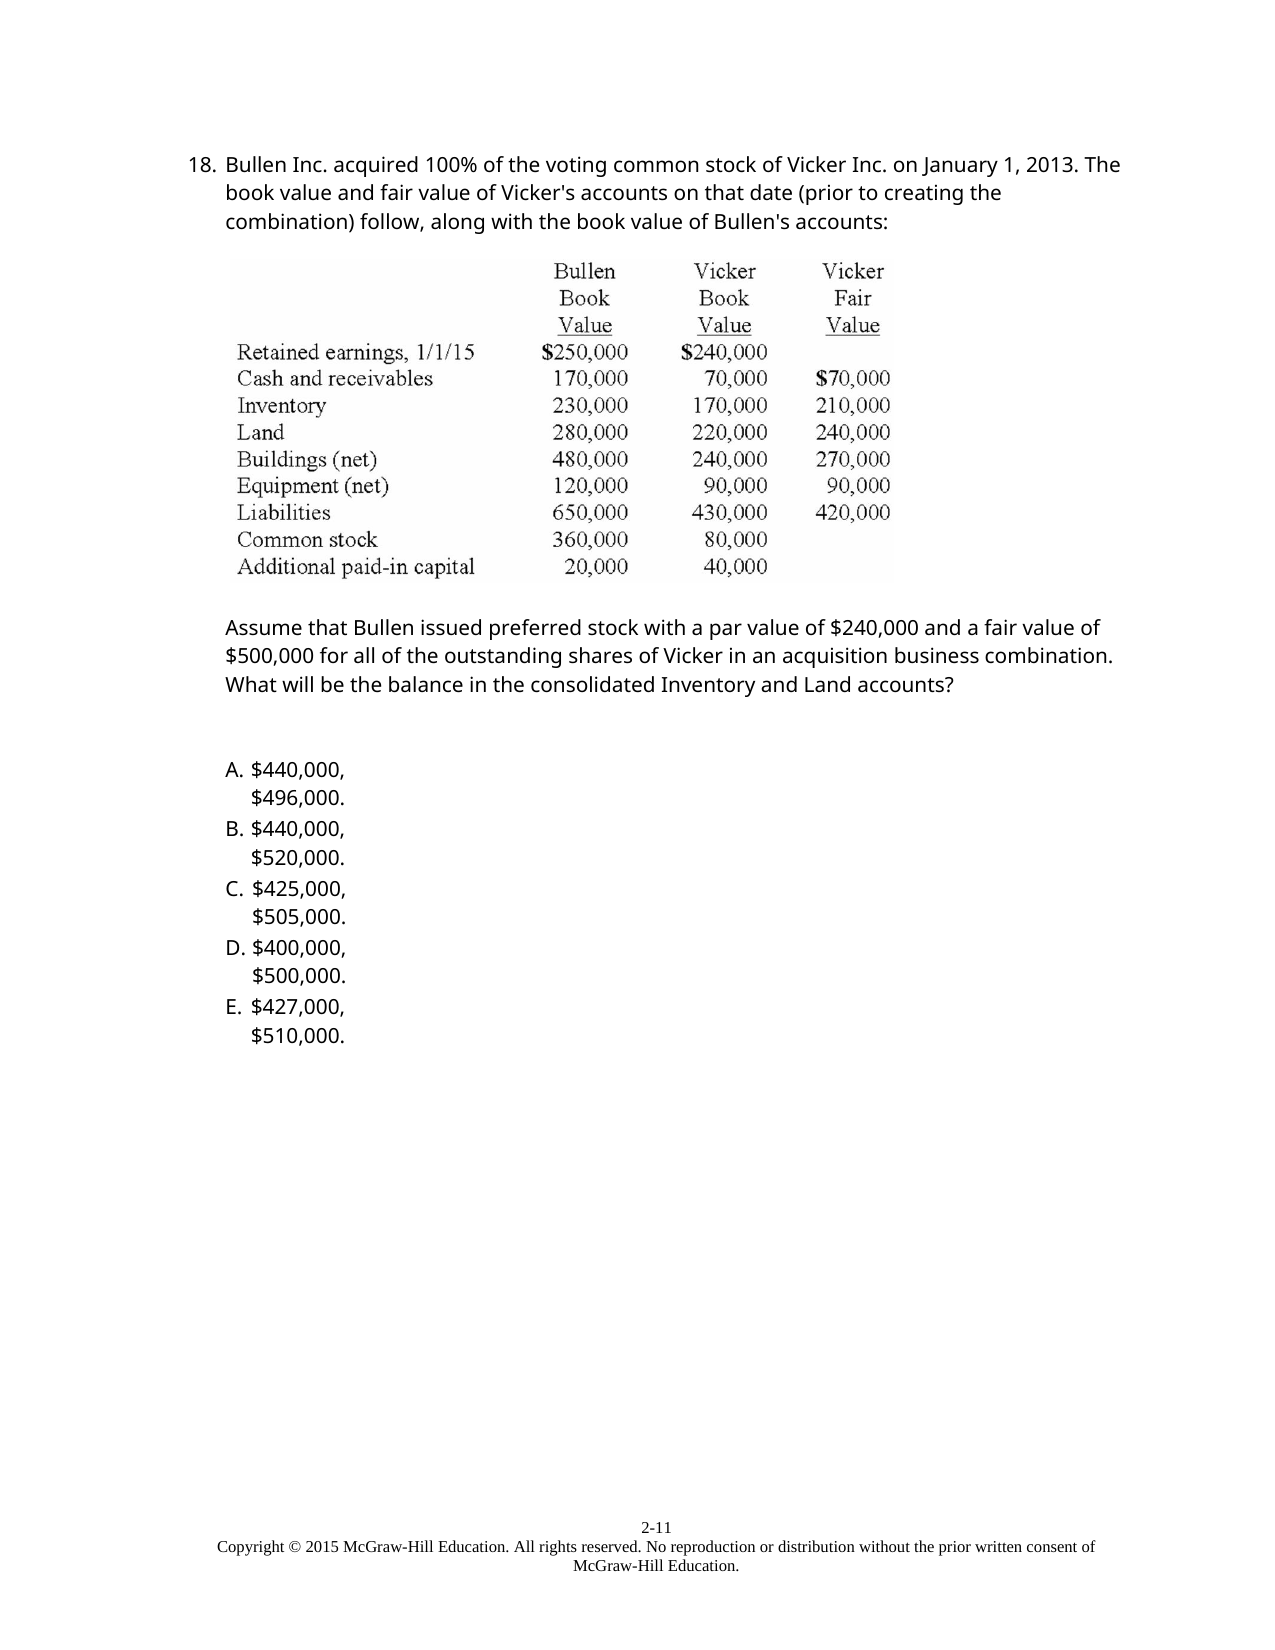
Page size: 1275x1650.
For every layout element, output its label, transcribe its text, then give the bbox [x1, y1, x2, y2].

picture [230, 259, 894, 583]
table_header Bullen Inc. acquired 100% of the voting common stock of Vicker Inc. on January 1, 2013. The book value and fair value of Vicker's accounts on that date (prior to creating the combination) follow, along with the book value of Bullen's accounts: Assume that Bullen issued preferred stock with a par value of $240,000 and a fair value of $500,000 for all of the outstanding shares of Vicker in an acquisition business combination. What will be the balance in the consolidated Inventory and Land accounts? [225, 150, 1125, 1049]
table_header 18. [188, 150, 225, 1049]
